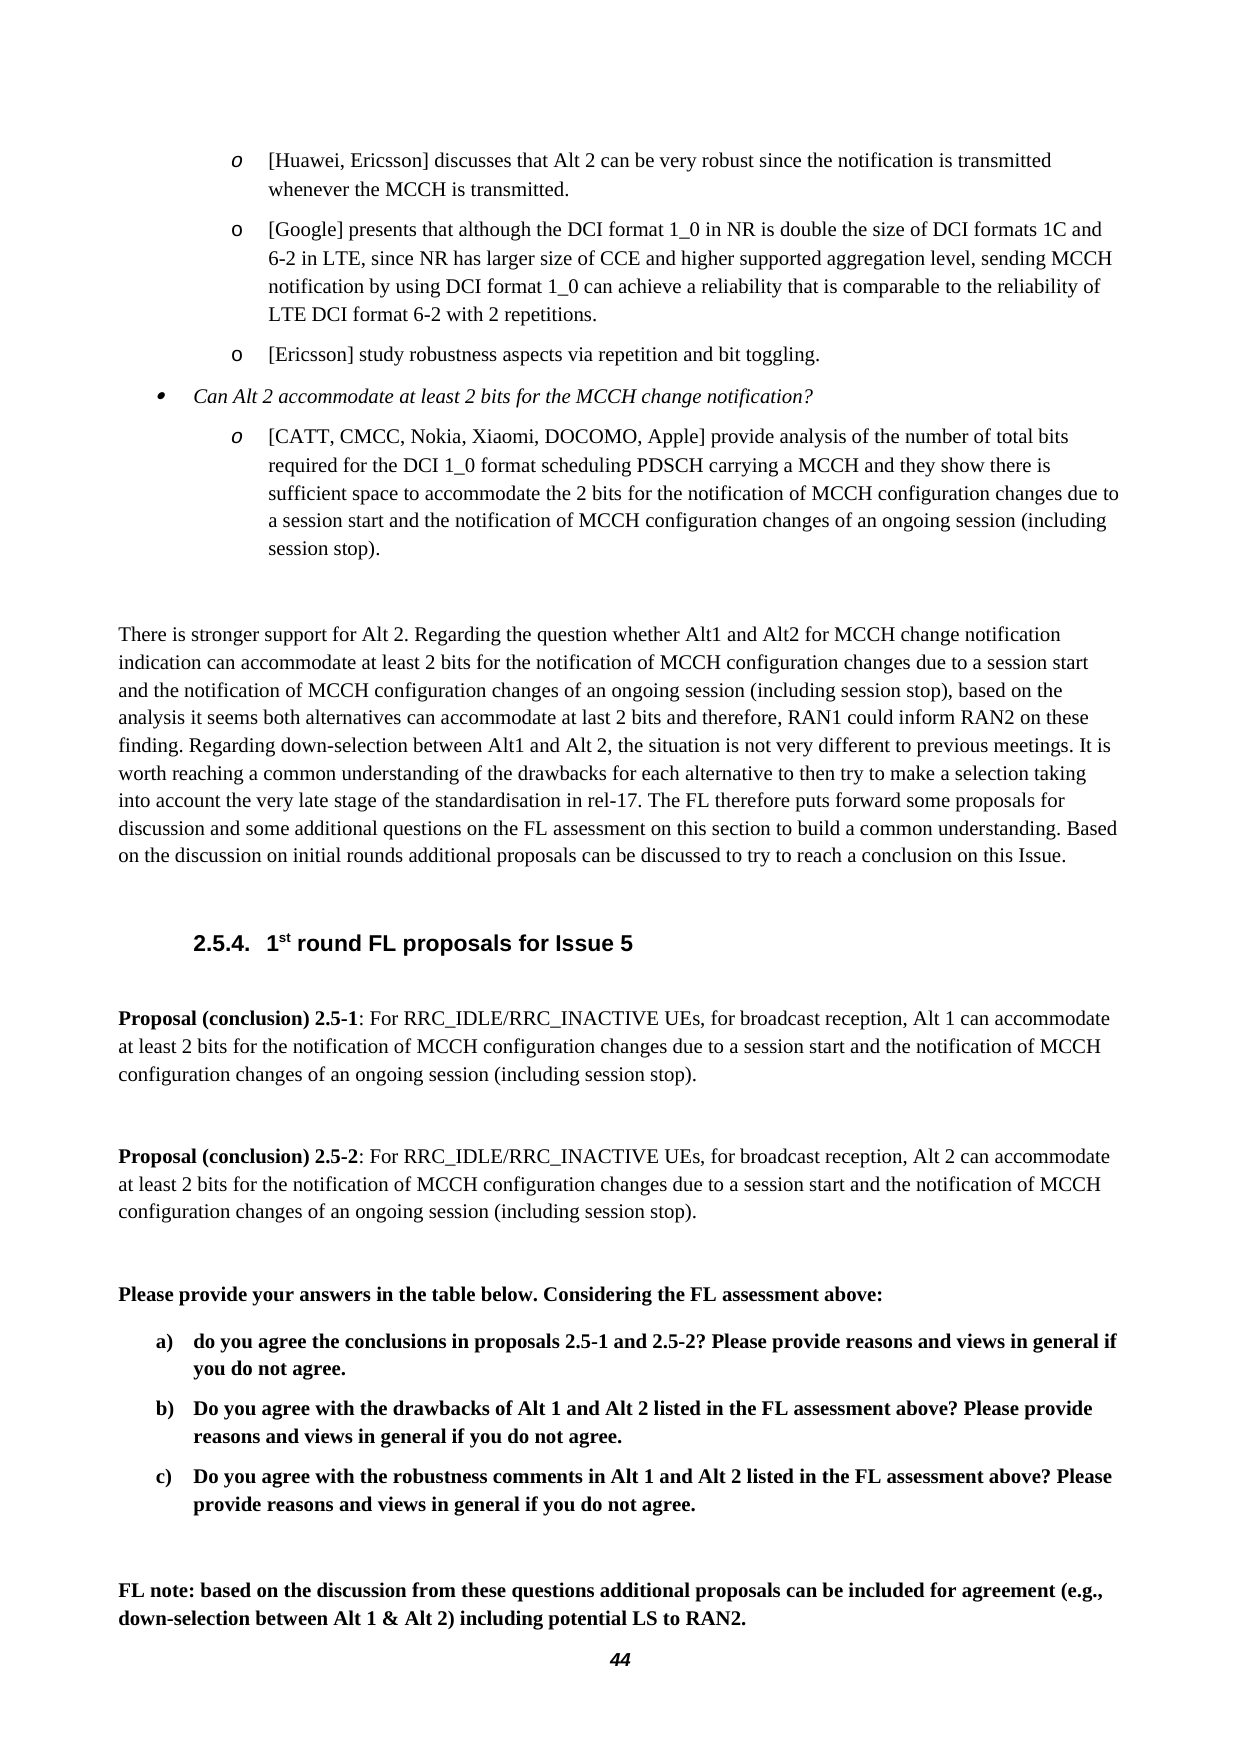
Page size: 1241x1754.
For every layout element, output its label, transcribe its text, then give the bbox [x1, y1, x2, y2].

list [Ericsson] study robustness aspects via repetition and bit toggling. [231, 342, 1122, 367]
text FL note: based on the discussion from these questions additional proposals can be included for agreement (e.g., down-selection between Alt 1 & Alt 2) including potential LS to RAN2. [118, 1578, 1122, 1630]
text Proposal (conclusion) 2.5-2: For RRC_IDLE/RRC_INACTIVE UEs, for broadcast reception, Alt 2 can accommodate at least 2 bits for the notification of MCCH configuration changes due to a session start and the notification of MCCH configuration changes of an ongoing session (including session stop). [118, 1144, 1122, 1223]
list Can Alt 2 accommodate at least 2 bits for the MCCH change notification? [156, 384, 1122, 408]
subtitle 1st round FL proposals for Issue 5 [193, 930, 1122, 956]
text Proposal (conclusion) 2.5-1: For RRC_IDLE/RRC_INACTIVE UEs, for broadcast reception, Alt 1 can accommodate at least 2 bits for the notification of MCCH configuration changes due to a session start and the notification of MCCH configuration changes of an ongoing session (including session stop). [118, 1006, 1122, 1086]
text Please provide your answers in the table below. Considering the FL assessment above: [118, 1282, 1122, 1306]
list [Huawei, Ericsson] discusses that Alt 2 can be very robust since the notification is transmitted whenever the MCCH is transmitted. [231, 148, 1122, 201]
text There is stronger support for Alt 2. Regarding the question whether Alt1 and Alt2 for MCCH change notification indication can accommodate at least 2 bits for the notification of MCCH configuration changes due to a session start and the notification of MCCH configuration changes of an ongoing session (including session stop), based on the analysis it seems both alternatives can accommodate at last 2 bits and therefore, RAN1 could inform RAN2 on these finding. Regarding down-selection between Alt1 and Alt 2, the situation is not very different to previous meetings. It is worth reaching a common understanding of the drawbacks for each alternative to then try to make a selection taking into account the very late stage of the standardisation in rel-17. The FL therefore puts forward some proposals for discussion and some additional questions on the FL assessment on this section to build a common understanding. Based on the discussion on initial rounds additional proposals can be discussed to try to reach a conclusion on this Issue. [118, 622, 1122, 867]
list [Google] presents that although the DCI format 1_0 in NR is double the size of DCI formats 1C and 6-2 in LTE, since NR has larger size of CCE and higher supported aggregation level, sending MCCH notification by using DCI format 1_0 can achieve a reliability that is comparable to the reliability of LTE DCI format 6-2 with 2 repetitions. [231, 217, 1122, 326]
list Do you agree with the robustness comments in Alt 1 and Alt 2 listed in the FL assessment above? Please provide reasons and views in general if you do not agree. [156, 1464, 1122, 1516]
list [CATT, CMCC, Nokia, Xiaomi, DOCOMO, Apple] provide analysis of the number of total bits required for the DCI 1_0 format scheduling PDSCH carrying a MCCH and they show there is sufficient space to accommodate the 2 bits for the notification of MCCH configuration changes due to a session start and the notification of MCCH configuration changes of an ongoing session (including session stop). [231, 424, 1122, 560]
list do you agree the conclusions in proposals 2.5-1 and 2.5-2? Please provide reasons and views in general if you do not agree. [156, 1329, 1122, 1380]
list Do you agree with the drawbacks of Alt 1 and Alt 2 listed in the FL assessment above? Please provide reasons and views in general if you do not agree. [156, 1396, 1122, 1448]
